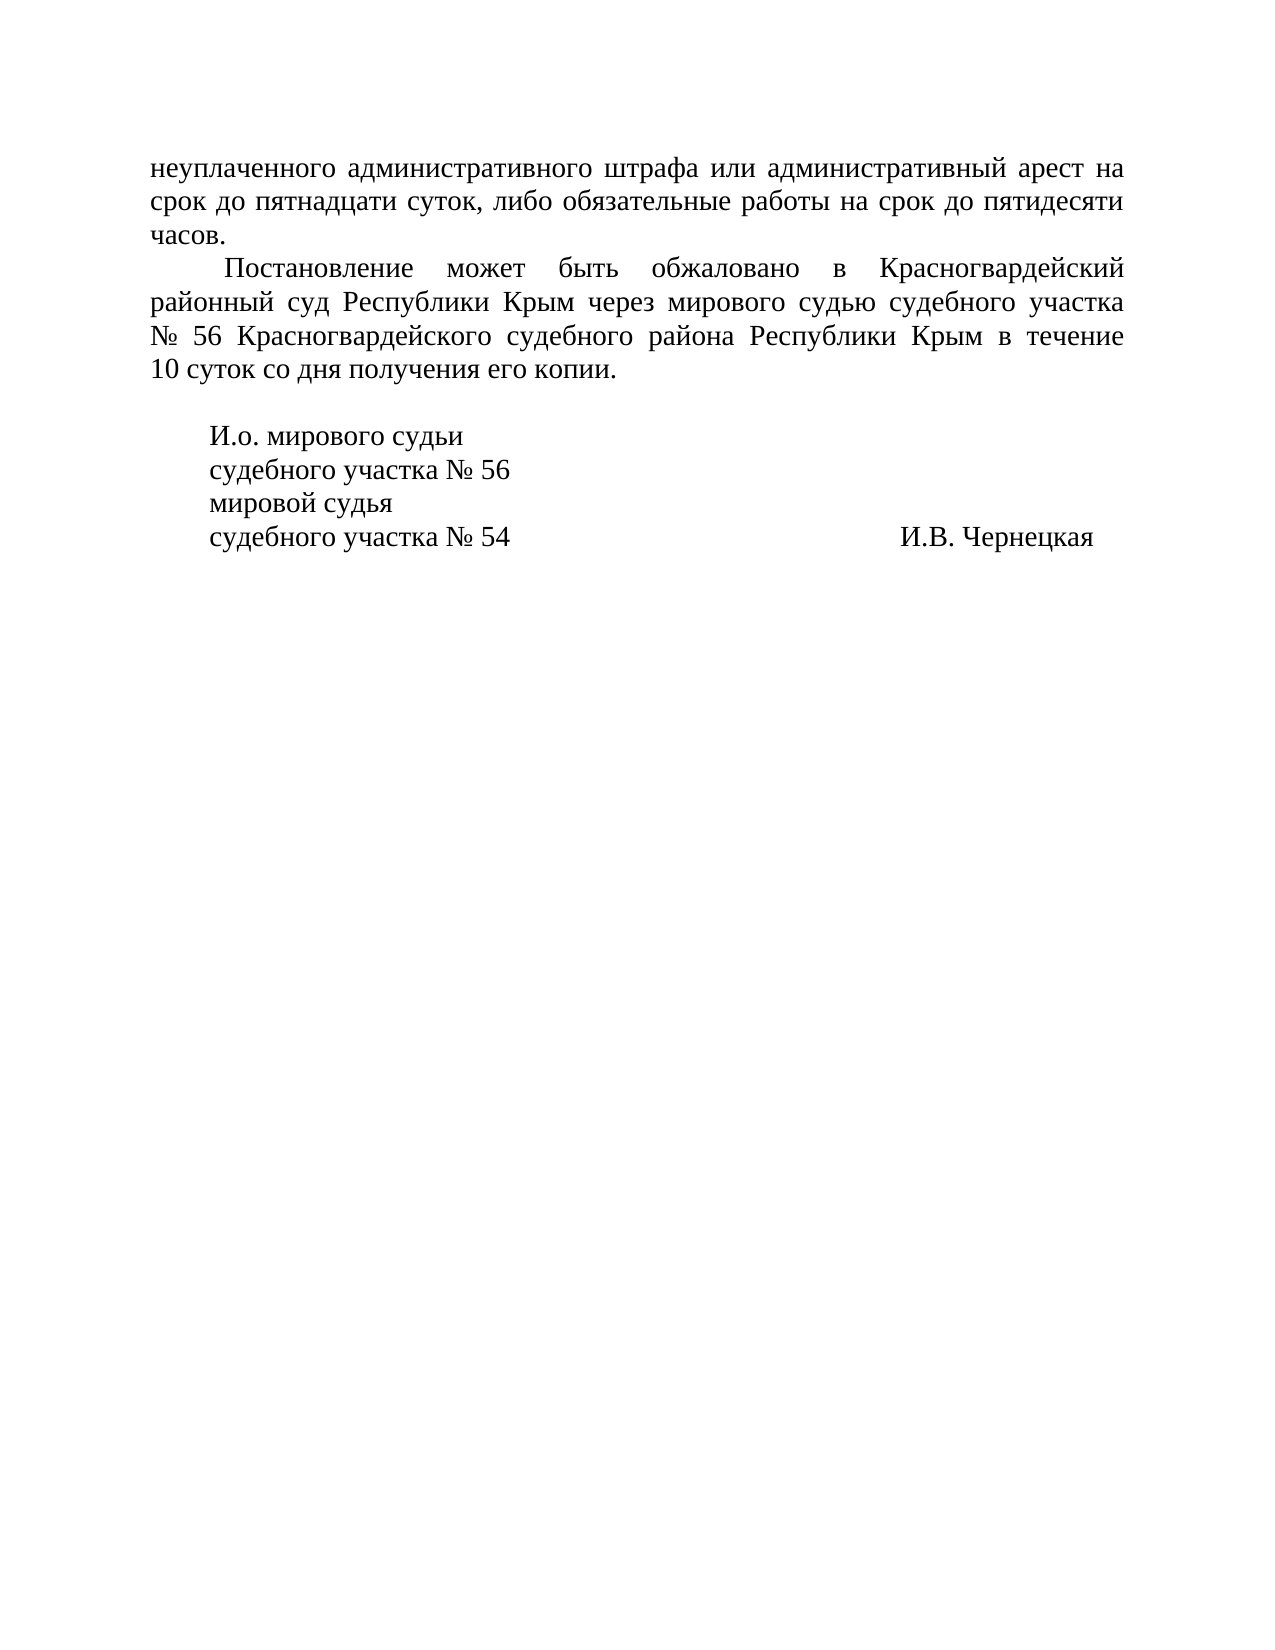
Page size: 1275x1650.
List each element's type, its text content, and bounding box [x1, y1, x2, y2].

text мировой судья [150, 485, 1125, 519]
text судебного участка № 54 И.В. Чернецкая [150, 519, 1125, 552]
text И.о. мирового судьи [150, 418, 1125, 452]
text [150, 150, 1125, 251]
text судебного участка № 56 [150, 452, 1125, 485]
text Постановление может быть обжаловано в Красногвардейский районный суд Республики Крым через мирового судью судебного участка № 56 Красногвардейского судебного района Республики Крым в течение 10 суток со дня получения его копии. [150, 251, 1125, 385]
